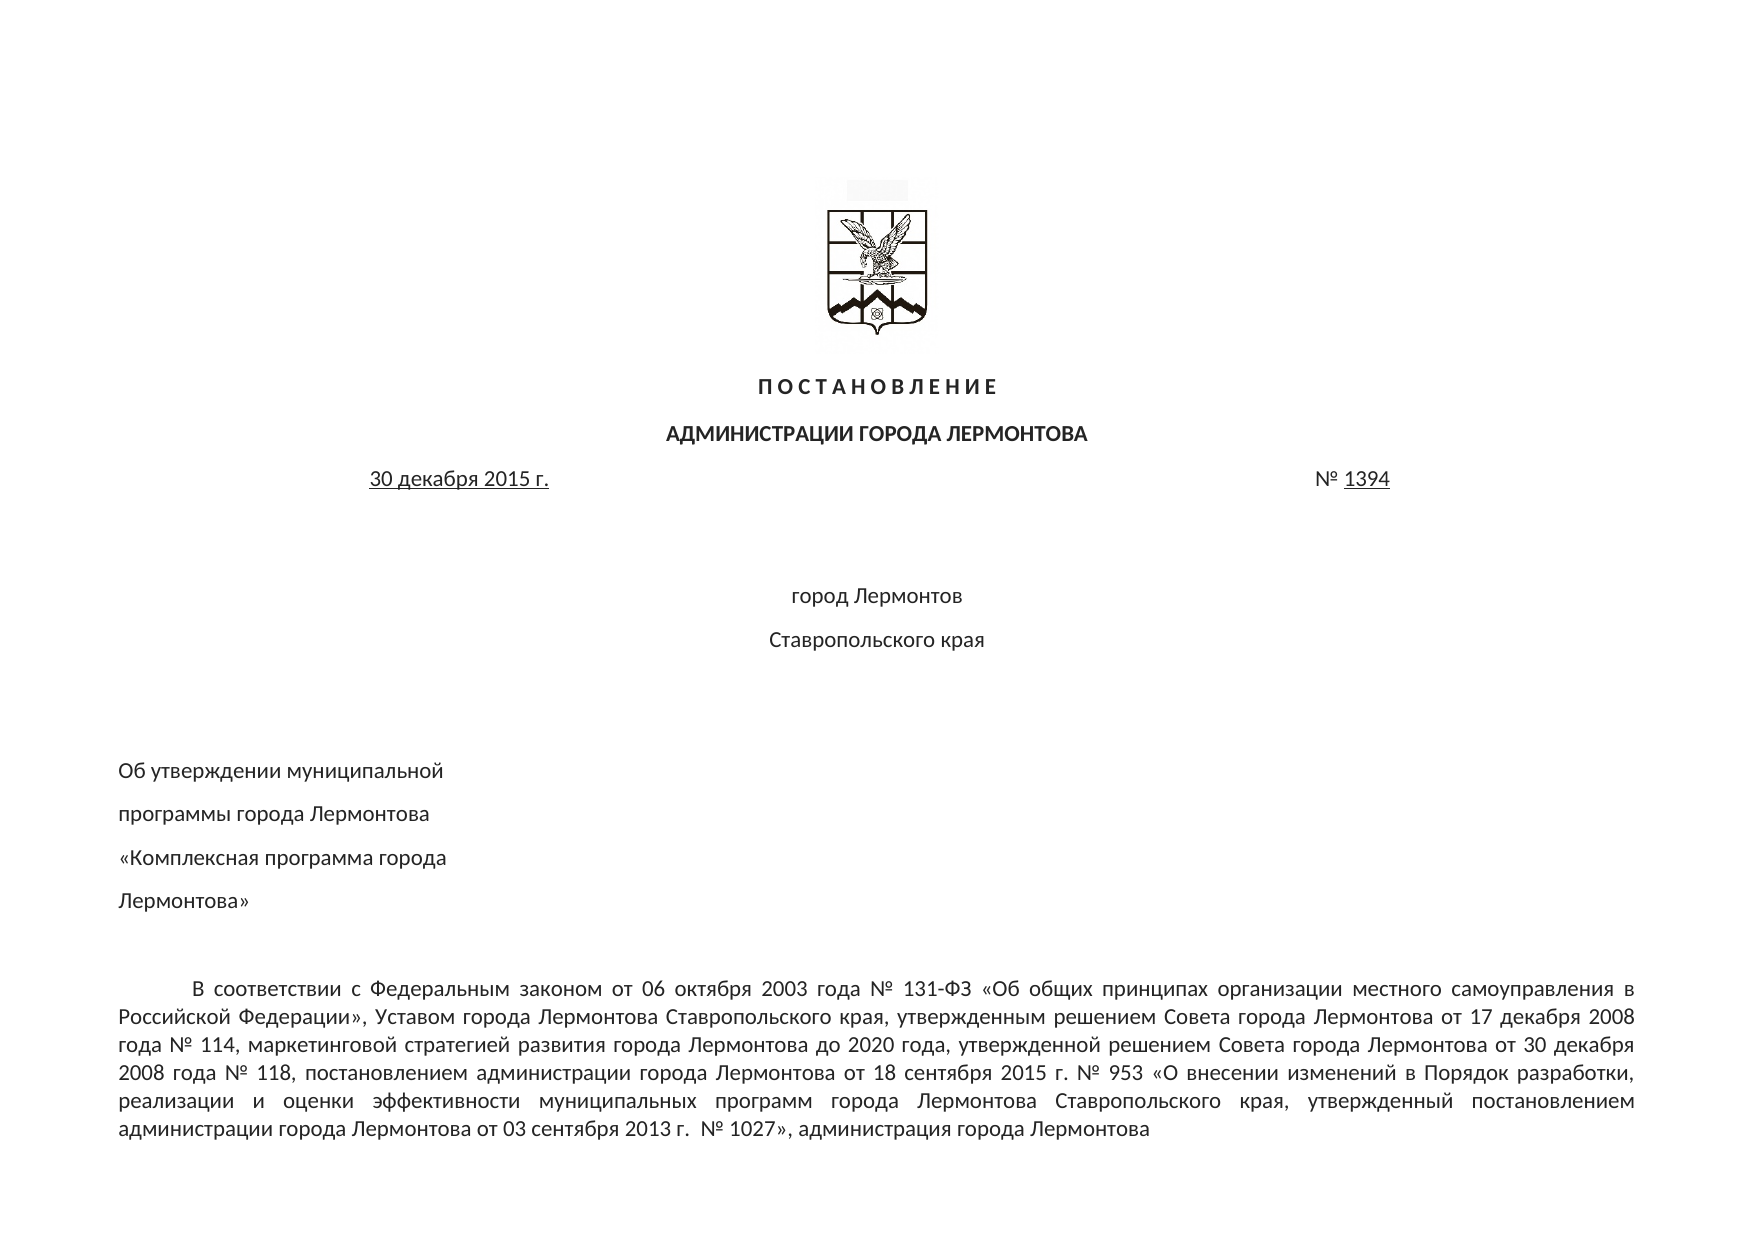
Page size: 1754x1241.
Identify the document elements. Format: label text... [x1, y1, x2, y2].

text Лермонтова» [118, 887, 1636, 915]
text 30 декабря 2015 г. № 1394 [118, 464, 1636, 492]
text «Комплексная программа города [118, 843, 1636, 871]
text П О С Т А Н О В Л Е Н И Е [118, 369, 1636, 400]
text АДМИНИСТРАЦИИ ГОРОДА ЛЕРМОНТОВА [118, 417, 1636, 447]
text Об утверждении муниципальной [118, 756, 1636, 784]
picture [814, 177, 940, 354]
text город Лермонтов [118, 581, 1636, 609]
text Ставропольского края [118, 625, 1636, 653]
text программы города Лермонтова [118, 799, 1636, 827]
text В соответствии с Федеральным законом от 06 октября 2003 года № 131-ФЗ «Об общих принципах организации местного самоуправления в Российской Федерации», Уставом города Лермонтова Ставропольского края, утвержденным решением Совета города Лермонтова от 17 декабря 2008 года № 114, маркетинговой стратегией развития города Лермонтова до 2020 года, утвержденной решением Совета города Лермонтова от 30 декабря 2008 года № 118, постановлением администрации города Лермонтова от 18 сентября 2015 г. № 953 «О внесении изменений в Порядок разработки, реализации и оценки эффективности муниципальных программ города Лермонтова Ставропольского края, утвержденный постановлением администрации города Лермонтова от 03 сентября 2013 г. № 1027», администрация города Лермонтова [118, 974, 1636, 1142]
